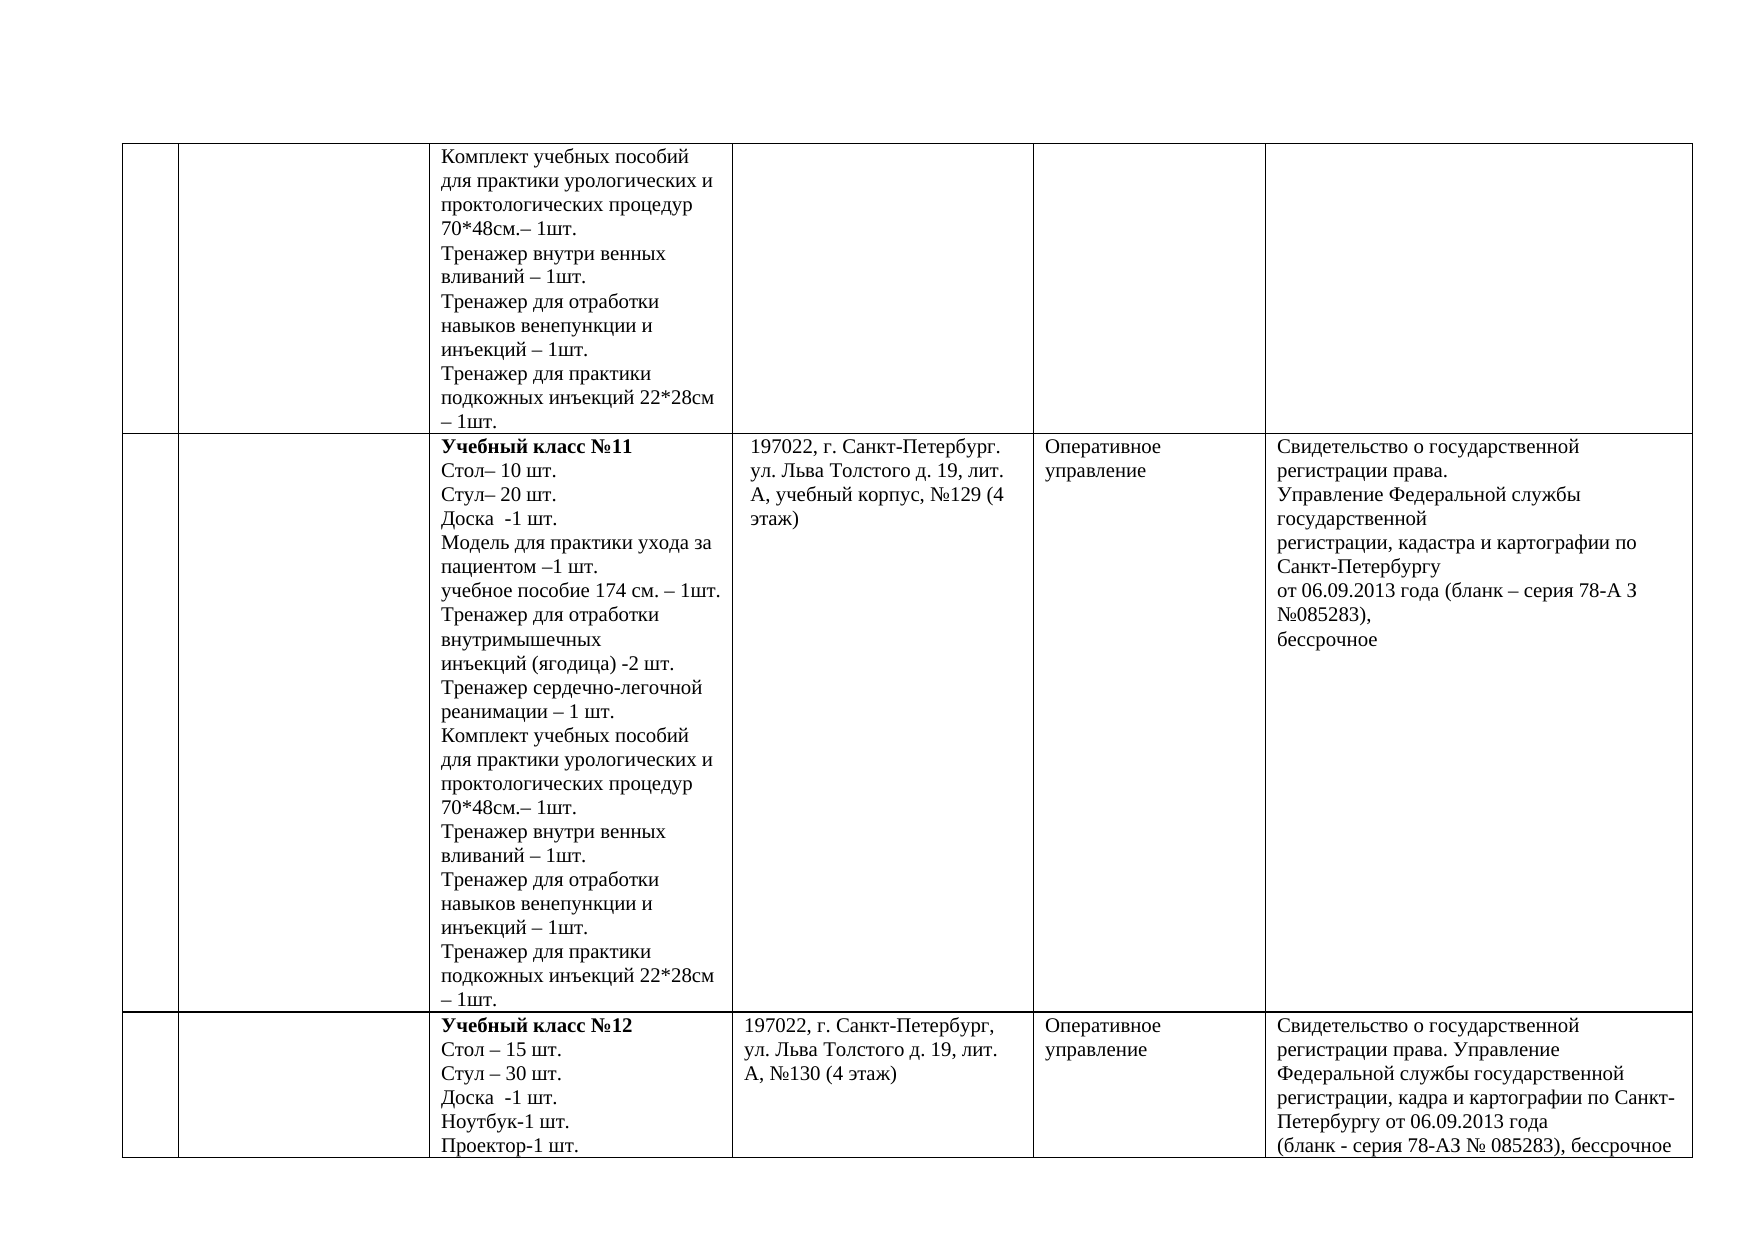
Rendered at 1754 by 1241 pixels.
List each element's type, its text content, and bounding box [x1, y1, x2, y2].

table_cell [430, 144, 732, 433]
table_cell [733, 144, 1033, 433]
table_cell Оперативное управление [1034, 434, 1265, 1011]
table_cell [123, 144, 178, 433]
table_cell 197022, г. Санкт-Петербург. ул. Льва Толстого д. 19, лит. А, учебный корпус, №129 (4 этаж) [733, 434, 1033, 1011]
table_cell [179, 1013, 429, 1157]
table_cell [179, 434, 429, 1011]
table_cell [1266, 1013, 1692, 1157]
table_cell [123, 1013, 178, 1157]
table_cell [1266, 144, 1692, 433]
table_cell Учебный класс №11 Стол– 10 шт. Стул– 20 шт. Доска -1 шт. Модель для практики ухода за пациентом –1 шт. учебное пособие 174 см. – 1шт. Тренажер для отработки внутримышечных инъекций (ягодица) -2 шт. Тренажер сердечно-легочной реанимации – 1 шт. Комплект учебных пособий для практики урологических и проктологических процедур 70*48см.– 1шт. Тренажер внутри венных вливаний – 1шт. Тренажер для отработки навыков венепункции и инъекций – 1шт. Тренажер для практики подкожных инъекций 22*28см – 1шт. [430, 434, 732, 1011]
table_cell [733, 1013, 1033, 1157]
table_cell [1034, 144, 1265, 433]
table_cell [430, 1013, 732, 1157]
table_cell [123, 434, 178, 1011]
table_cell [1034, 1013, 1265, 1157]
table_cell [179, 144, 429, 433]
